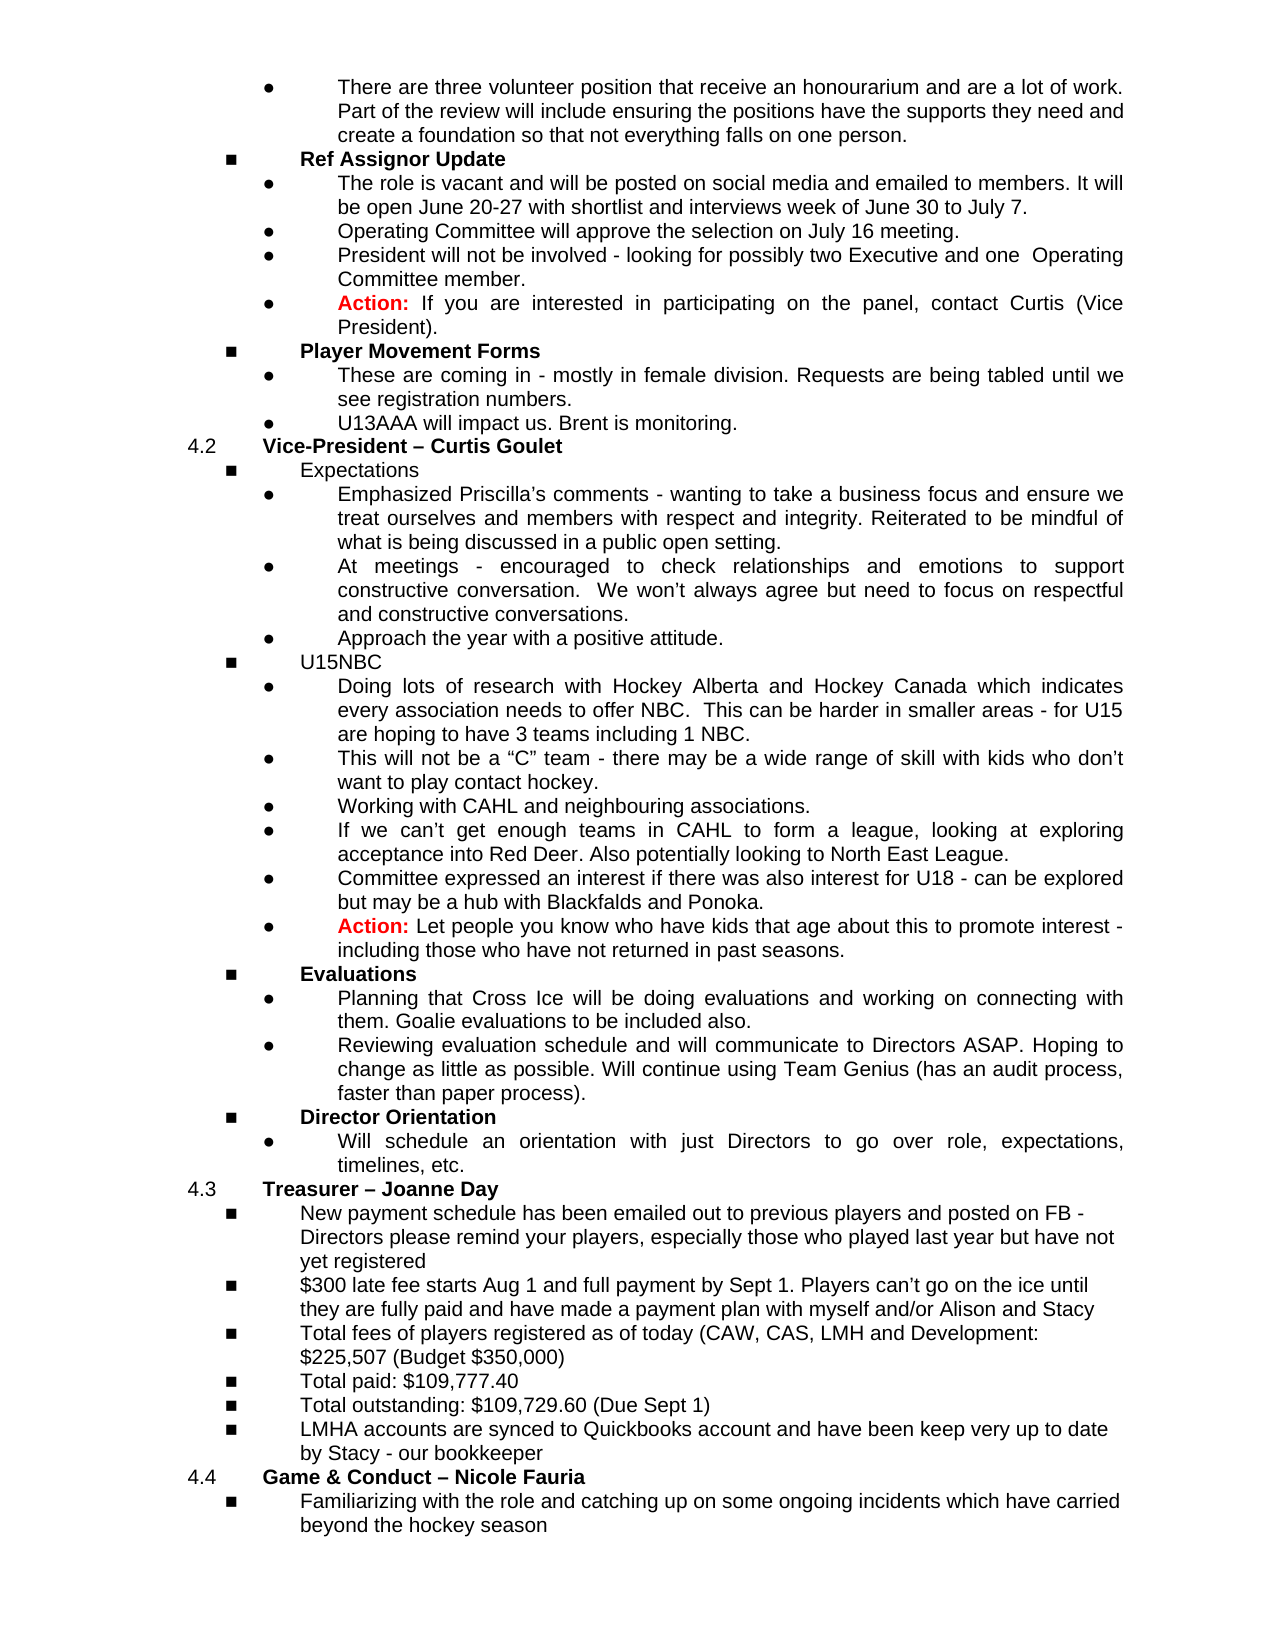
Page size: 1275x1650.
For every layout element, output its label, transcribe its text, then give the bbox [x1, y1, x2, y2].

list Reviewing evaluation schedule and will communicate to Directors ASAP. Hoping to change as little as possible. Will continue using Team Genius (has an audit process, faster than paper process). [262, 1033, 1125, 1105]
list Emphasized Priscilla’s comments - wanting to take a business focus and ensure we treat ourselves and members with respect and integrity. Reiterated to be mindful of what is being discussed in a public open setting. [262, 482, 1125, 554]
list The role is vacant and will be posted on social media and emailed to members. It will be open June 20-27 with shortlist and interviews week of June 30 to July 7. [262, 171, 1125, 219]
list Action: If you are interested in participating on the panel, contact Curtis (Vice President). [262, 291, 1125, 338]
list Approach the year with a positive attitude. [262, 626, 1125, 650]
list Working with CAHL and neighbouring associations. [262, 794, 1125, 818]
list Game & Conduct – Nicole Fauria [187, 1464, 1125, 1488]
list $300 late fee starts Aug 1 and full payment by Sept 1. Players can’t go on the ice until they are fully paid and have made a payment plan with myself and/or Alison and Stacy [225, 1273, 1125, 1321]
list Director Orientation [225, 1105, 1125, 1129]
list Expectations [225, 458, 1125, 482]
list Total outstanding: $109,729.60 (Due Sept 1) [225, 1393, 1125, 1417]
list LMHA accounts are synced to Quickbooks account and have been keep very up to date by Stacy - our bookkeeper [225, 1417, 1125, 1464]
list Ref Assignor Update [225, 147, 1125, 171]
list Evaluations [225, 961, 1125, 985]
list Total paid: $109,777.40 [225, 1369, 1125, 1393]
list U13AAA will impact us. Brent is monitoring. [262, 410, 1125, 434]
list Will schedule an orientation with just Directors to go over role, expectations, timelines, etc. [262, 1129, 1125, 1177]
list These are coming in - mostly in female division. Requests are being tabled until we see registration numbers. [262, 362, 1125, 410]
list Action: Let people you know who have kids that age about this to promote interest - including those who have not returned in past seasons. [262, 913, 1125, 961]
list If we can’t get enough teams in CAHL to form a league, looking at exploring acceptance into Red Deer. Also potentially looking to North East League. [262, 818, 1125, 866]
list Doing lots of research with Hockey Alberta and Hockey Canada which indicates every association needs to offer NBC. This can be harder in smaller areas - for U15 are hoping to have 3 teams including 1 NBC. [262, 674, 1125, 746]
list Familiarizing with the role and catching up on some ongoing incidents which have carried beyond the hockey season [225, 1488, 1125, 1536]
list New payment schedule has been emailed out to previous players and posted on FB - Directors please remind your players, especially those who played last year but have not yet registered [225, 1201, 1125, 1273]
list President will not be involved - looking for possibly two Executive and one Operating Committee member. [262, 243, 1125, 291]
list Operating Committee will approve the selection on July 16 meeting. [262, 219, 1125, 243]
list Planning that Cross Ice will be doing evaluations and working on connecting with them. Goalie evaluations to be included also. [262, 985, 1125, 1033]
list Vice-President – Curtis Goulet [187, 434, 1125, 458]
list Total fees of players registered as of today (CAW, CAS, LMH and Development: $225,507 (Budget $350,000) [225, 1321, 1125, 1369]
list Committee expressed an interest if there was also interest for U18 - can be explored but may be a hub with Blackfalds and Ponoka. [262, 866, 1125, 913]
list This will not be a “C” team - there may be a wide range of skill with kids who don’t want to play contact hockey. [262, 746, 1125, 794]
list There are three volunteer position that receive an honourarium and are a lot of work. Part of the review will include ensuring the positions have the supports they need and create a foundation so that not everything falls on one person. [262, 75, 1125, 147]
list U15NBC [225, 650, 1125, 674]
list At meetings - encouraged to check relationships and emotions to support constructive conversation. We won’t always agree but need to focus on respectful and constructive conversations. [262, 554, 1125, 626]
list Treasurer – Joanne Day [187, 1177, 1125, 1201]
list Player Movement Forms [225, 338, 1125, 362]
